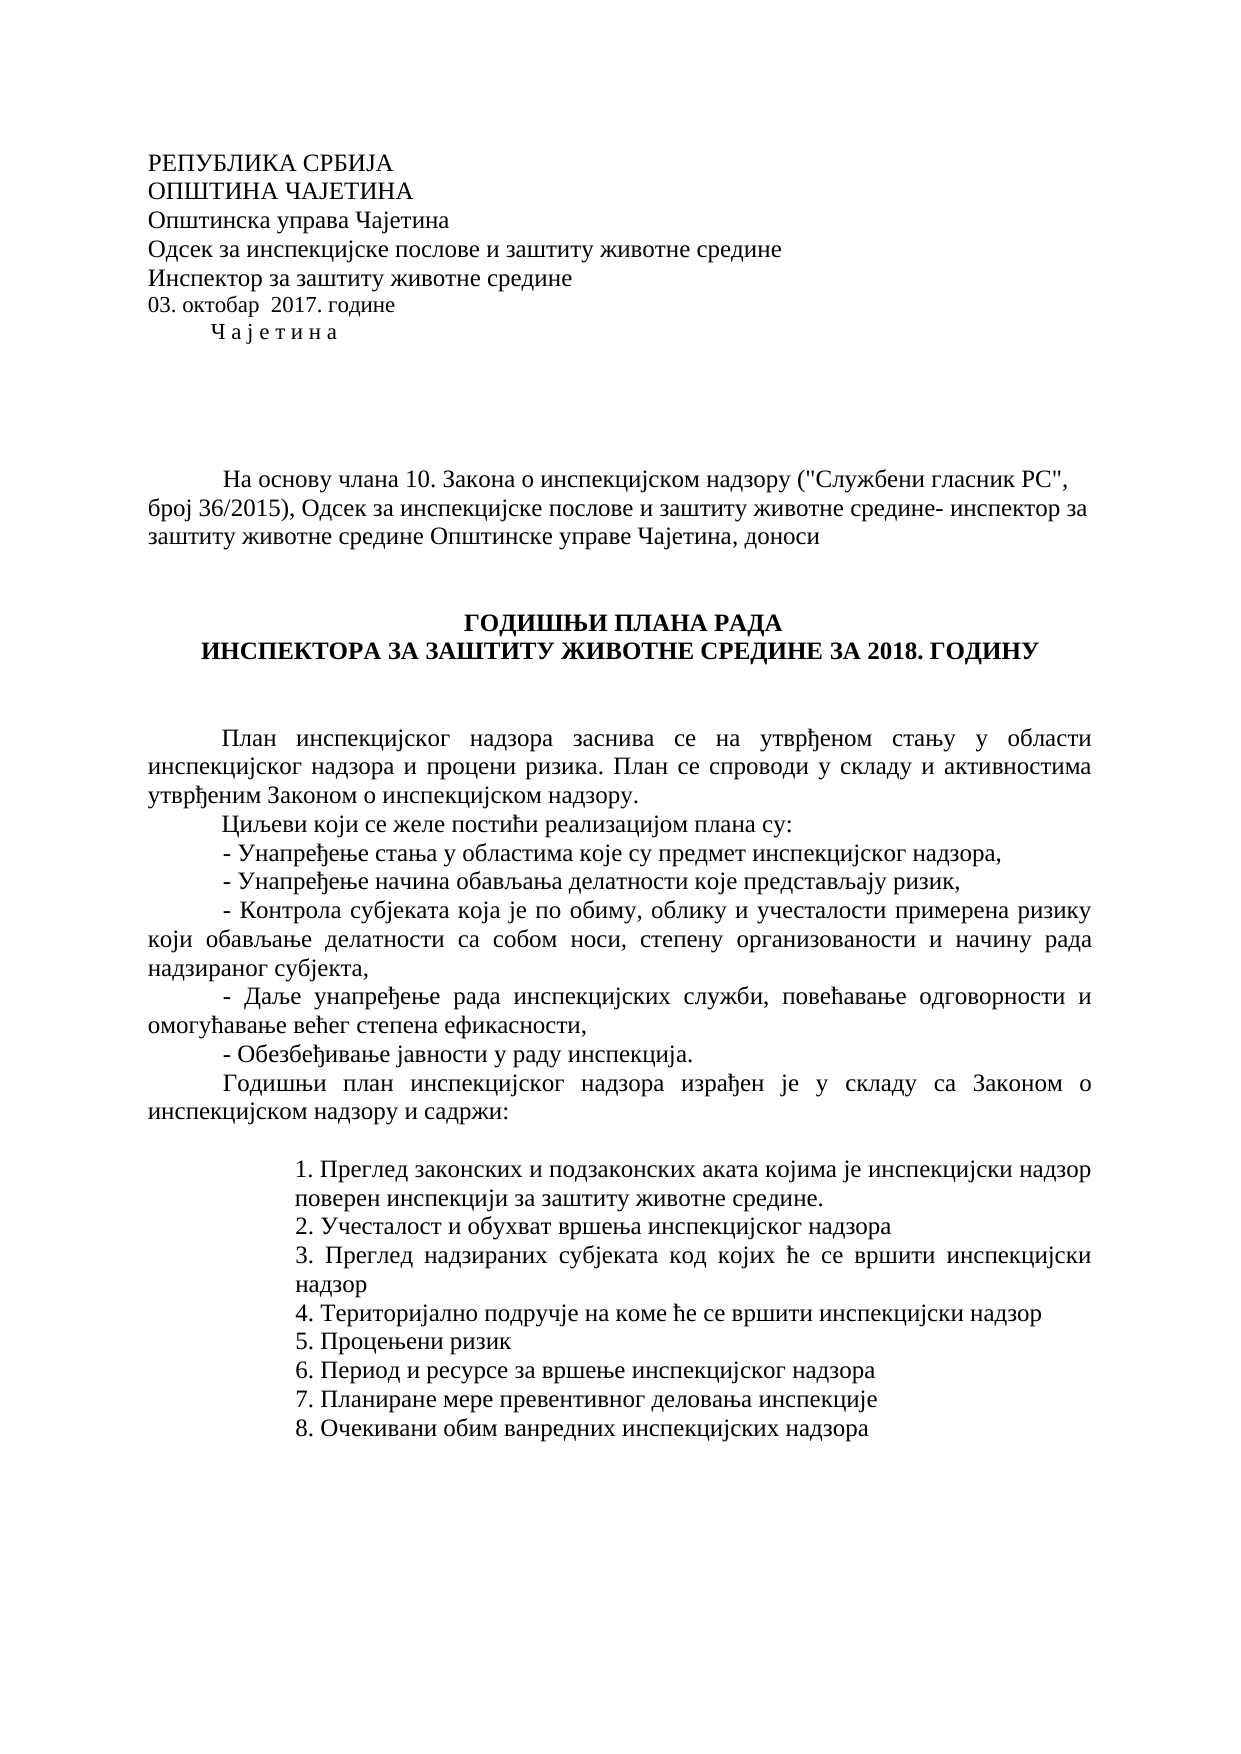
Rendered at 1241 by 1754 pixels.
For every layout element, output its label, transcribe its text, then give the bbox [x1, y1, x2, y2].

text 6. Период и ресурсе за вршење инспекцијског надзора [295, 1355, 1093, 1384]
text 8. Очекивани обим ванредних инспекцијских надзора [295, 1413, 1093, 1441]
text 3. Преглед надзираних субјеката код којих ће се вршити инспекцијски надзор [295, 1240, 1093, 1298]
text 5. Процењени ризик [295, 1326, 1093, 1355]
text Циљеви који се желе постићи реализацијом плана су: [148, 809, 1093, 838]
text 7. Планиране мере превентивног деловања инспекције [295, 1384, 1093, 1413]
text 03. октобар 2017. године [148, 291, 1093, 318]
text Одсек за инспекцијске послове и заштиту животне средине [148, 234, 1093, 263]
text РЕПУБЛИКА СРБИЈА [148, 148, 1093, 176]
text - Унапређење начина обављања делатности које представљају ризик, [148, 866, 1093, 895]
text ИНСПЕКТОРА ЗА ЗАШТИТУ ЖИВОТНЕ СРЕДИНЕ ЗА 2018. ГОДИНУ [148, 636, 1093, 665]
text - Контрола субјеката која је по обиму, облику и учесталости примерена ризику који обављање делатности са собом носи, степену организованости и начину рада надзираног субјекта, [148, 895, 1093, 981]
text 1. Преглед законских и подзаконских аката којима је инспекцијски надзор поверен инспекцији за заштиту животне средине. [294, 1154, 1093, 1211]
text План инспекцијског надзора заснива се на утврђеном стању у области инспекцијског надзора и процени ризика. План се спроводи у складу и активностима утврђеним Законом о инспекцијском надзору. [148, 723, 1093, 809]
text - Унапређење стања у областима које су предмет инспекцијског надзора, [148, 838, 1093, 866]
text На основу члана 10. Закона о инспекцијском надзору ("Службени гласник РС", број 36/2015), Одсек за инспекцијске послове и заштиту животне средине- инспектор за заштиту животне средине Општинске управе Чајетина, доноси [148, 464, 1093, 550]
text ГОДИШЊИ ПЛАНА РАДА [148, 608, 1093, 636]
text - Обезбеђивање јавности у раду инспекција. [148, 1039, 1093, 1068]
text 4. Територијално подручје на коме ће се вршити инспекцијски надзор [295, 1298, 1093, 1326]
text Ч а ј е т и н а [148, 318, 1093, 344]
text Годишњи план инспекцијског надзора израђен је у складу са Законом о инспекцијском надзору и садржи: [148, 1068, 1093, 1125]
text Инспектор за заштиту животне средине [148, 263, 1093, 291]
text - Даље унапређење рада инспекцијских служби, повећавање одговорности и омогућавање већег степена ефикасности, [148, 981, 1093, 1039]
text Општинска управа Чајетина [148, 205, 1093, 234]
text 2. Учесталост и обухват вршења инспекцијског надзора [295, 1211, 1093, 1240]
text ОПШТИНА ЧАЈЕТИНА [148, 176, 1093, 205]
